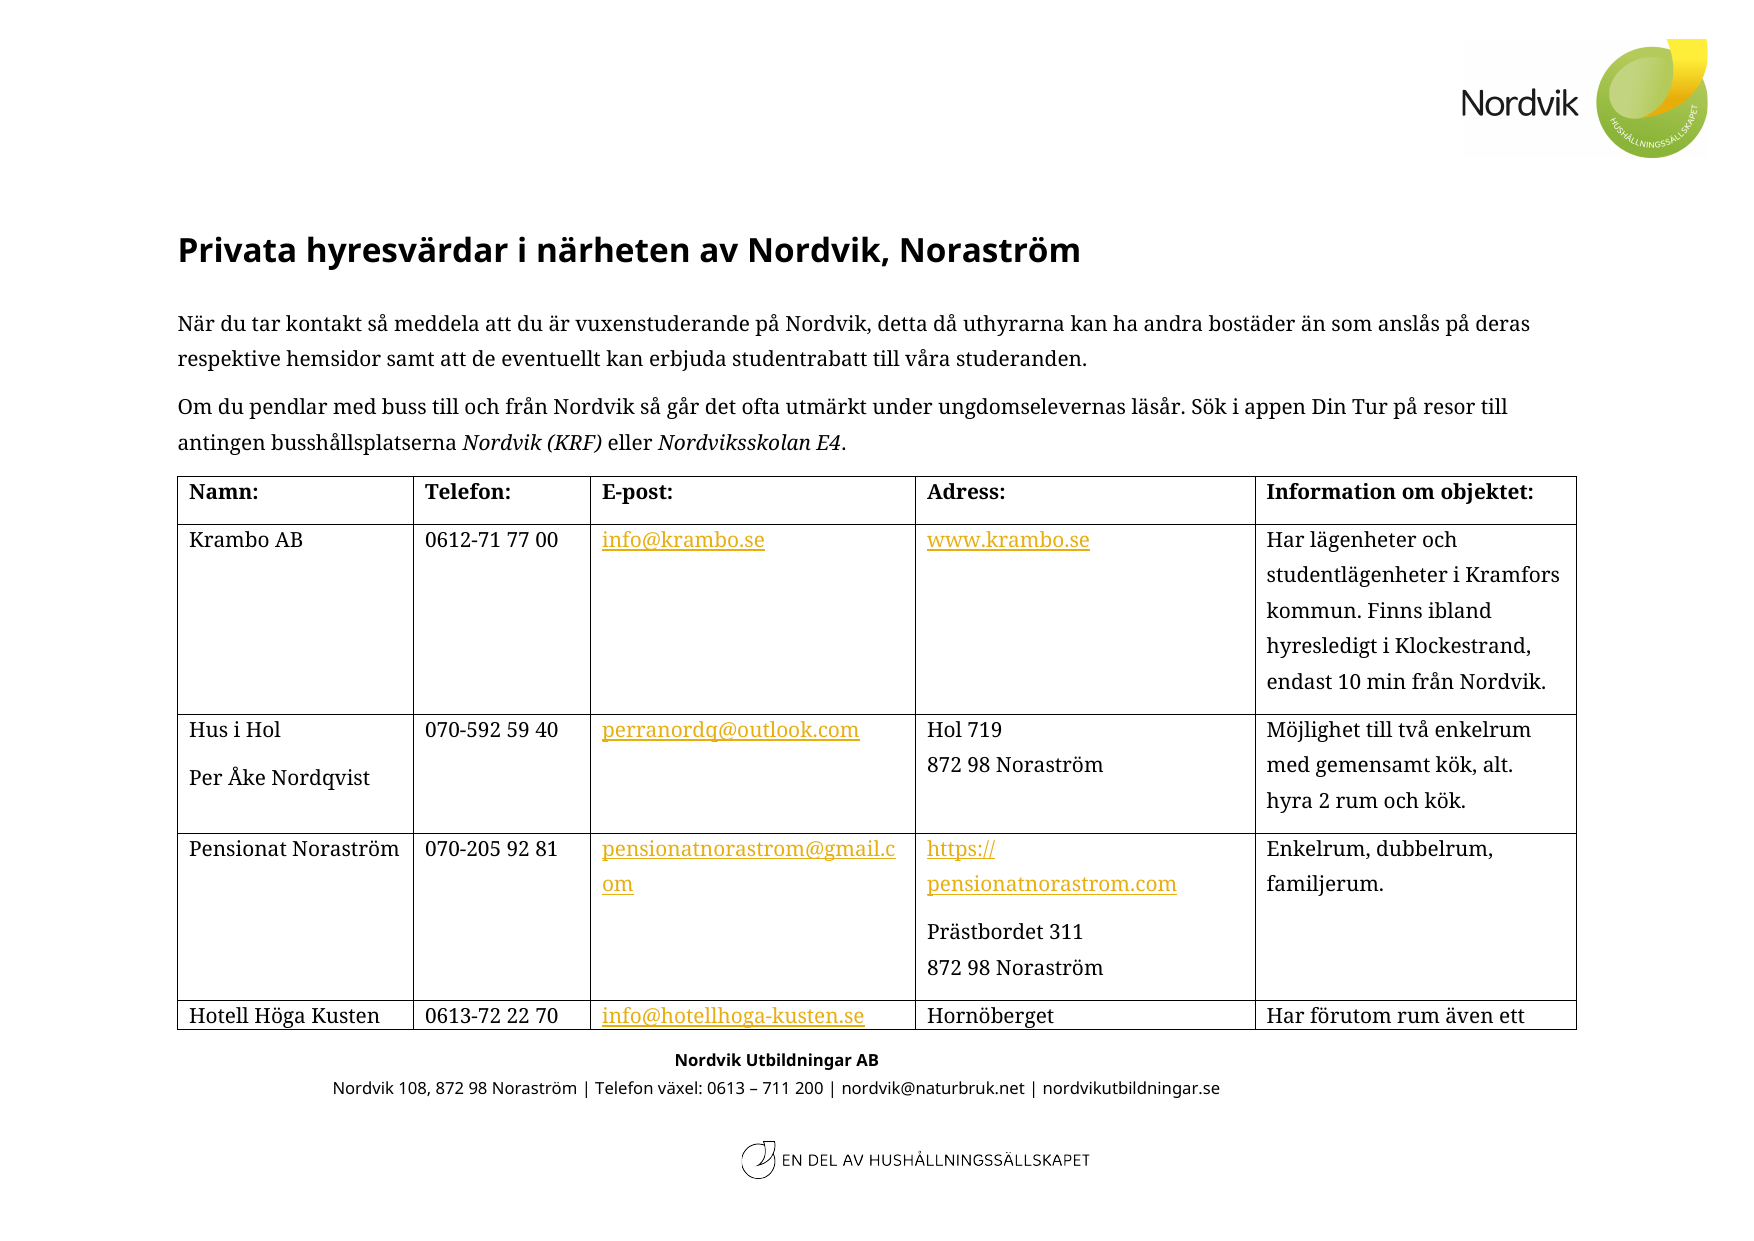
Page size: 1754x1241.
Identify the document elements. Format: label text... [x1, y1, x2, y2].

table_cell info@krambo.se [591, 525, 915, 714]
text Om du pendlar med buss till och från Nordvik så går det ofta utmärkt under ungdomselevernas läsår. Sök i appen Din Tur på resor till antingen busshållsplatserna Nordvik (KRF) eller Nordviksskolan E4. [177, 392, 1577, 456]
table_cell pensionatnorastrom@gmail.com [591, 834, 915, 1000]
table_cell Krambo AB [178, 525, 413, 714]
table_cell 070-592 59 40 [414, 715, 590, 833]
table_cell Hornöberget 872 94 Sandöverken [916, 1001, 1255, 1029]
picture [1462, 39, 1708, 158]
table_cell Har lägenheter och studentlägenheter i Kramfors kommun. Finns ibland hyresledigt i Klockestrand, endast 10 min från Nordvik. [1256, 525, 1576, 714]
picture [741, 1141, 1090, 1179]
table_cell https://pensionatnorastrom.com Prästbordet 311 872 98 Noraström [916, 834, 1255, 1000]
table_header Adress: [916, 477, 1255, 524]
table_cell www.krambo.se [916, 525, 1255, 714]
table_cell Möjlighet till två enkelrum med gemensamt kök, alt. hyra 2 rum och kök. [1256, 715, 1576, 833]
table_cell Hus i Hol Per Åke Nordqvist [178, 715, 413, 833]
table_header E-post: [591, 477, 915, 524]
table_header Telefon: [414, 477, 590, 524]
table_cell Hol 719 872 98 Noraström [916, 715, 1255, 833]
table_cell Enkelrum, dubbelrum, familjerum. [1256, 834, 1576, 1000]
table_cell perranordq@outlook.com [591, 715, 915, 833]
table_cell 0612-71 77 00 [414, 525, 590, 714]
table_cell Har förutom rum även ett mindre antal lägenheter som kan hyras ut under terminstid. [1256, 1001, 1576, 1029]
table_cell 0613-72 22 70 [414, 1001, 590, 1029]
subtitle Privata hyresvärdar i närheten av Nordvik, Noraström [177, 227, 1577, 273]
table_cell 070-205 92 81 [414, 834, 590, 1000]
table_cell info@hotellhoga-kusten.se [591, 1001, 915, 1029]
table_header Information om objektet: [1256, 477, 1576, 524]
table_cell Pensionat Noraström [178, 834, 413, 1000]
table_header Namn: [178, 477, 413, 524]
text När du tar kontakt så meddela att du är vuxenstuderande på Nordvik, detta då uthyrarna kan ha andra bostäder än som anslås på deras respektive hemsidor samt att de eventuellt kan erbjuda studentrabatt till våra studeranden. [177, 309, 1577, 373]
table_cell Hotell Höga Kusten [178, 1001, 413, 1029]
